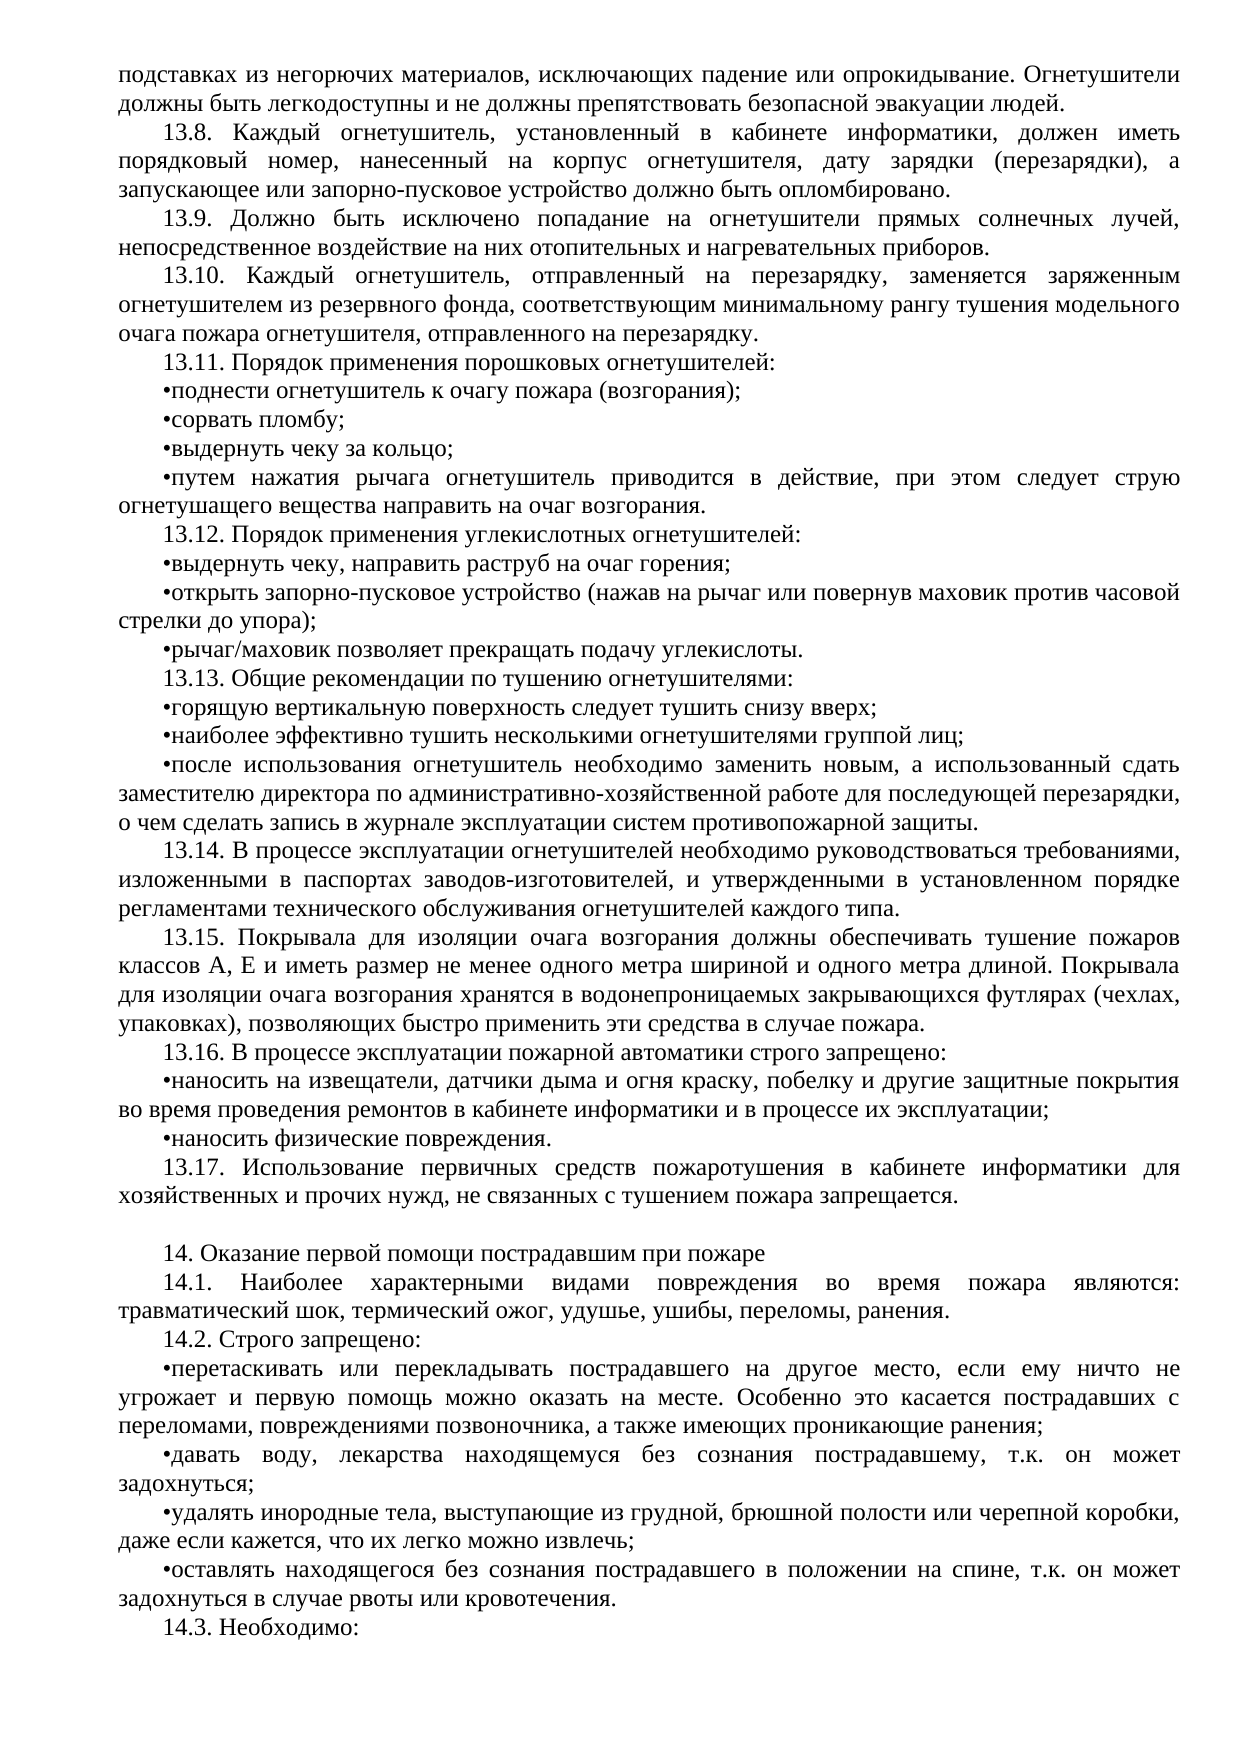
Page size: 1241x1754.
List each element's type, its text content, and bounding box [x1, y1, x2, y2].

text •наносить физические повреждения. [118, 1123, 1181, 1152]
text 13.8. Каждый огнетушитель, установленный в кабинете информатики, должен иметь порядковый номер, нанесенный на корпус огнетушителя, дату зарядки (перезарядки), а запускающее или запорно-пусковое устройство должно быть опломбировано. [118, 117, 1181, 203]
text •давать воду, лекарства находящемуся без сознания пострадавшему, т.к. он может задохнуться; [118, 1439, 1181, 1497]
text 14.3. Необходимо: [118, 1612, 1181, 1640]
text •после использования огнетушитель необходимо заменить новым, а использованный сдать заместителю директора по административно-хозяйственной работе для последующей перезарядки, о чем сделать запись в журнале эксплуатации систем противопожарной защиты. [118, 749, 1181, 835]
text •поднести огнетушитель к очагу пожара (возгорания); [118, 375, 1181, 404]
text •путем нажатия рычага огнетушитель приводится в действие, при этом следует струю огнетушащего вещества направить на очаг возгорания. [118, 462, 1181, 519]
text 13.9. Должно быть исключено попадание на огнетушители прямых солнечных лучей, непосредственное воздействие на них отопительных и нагревательных приборов. [118, 203, 1181, 260]
text 14.1. Наиболее характерными видами повреждения во время пожара являются: травматический шок, термический ожог, удушье, ушибы, переломы, ранения. [118, 1267, 1181, 1324]
text 13.16. В процессе эксплуатации пожарной автоматики строго запрещено: [118, 1037, 1181, 1065]
text •рычаг/маховик позволяет прекращать подачу углекислоты. [118, 634, 1181, 663]
text •выдернуть чеку, направить раструб на очаг горения; [118, 548, 1181, 577]
text •перетаскивать или перекладывать пострадавшего на другое место, если ему ничто не угрожает и первую помощь можно оказать на месте. Особенно это касается пострадавших с переломами, повреждениями позвоночника, а также имеющих проникающие ранения; [118, 1353, 1181, 1439]
text 13.12. Порядок применения углекислотных огнетушителей: [118, 519, 1181, 548]
text 14. Оказание первой помощи пострадавшим при пожаре [118, 1238, 1181, 1267]
text •горящую вертикальную поверхность следует тушить снизу вверх; [118, 692, 1181, 720]
text 14.2. Строго запрещено: [118, 1324, 1181, 1353]
text 13.11. Порядок применения порошковых огнетушителей: [118, 347, 1181, 375]
text •оставлять находящегося без сознания пострадавшего в положении на спине, т.к. он может задохнуться в случае рвоты или кровотечения. [118, 1554, 1181, 1612]
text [118, 59, 1181, 117]
text 13.17. Использование первичных средств пожаротушения в кабинете информатики для хозяйственных и прочих нужд, не связанных с тушением пожара запрещается. [118, 1152, 1181, 1209]
text •сорвать пломбу; [118, 404, 1181, 433]
text •наиболее эффективно тушить несколькими огнетушителями группой лиц; [118, 720, 1181, 749]
text •удалять инородные тела, выступающие из грудной, брюшной полости или черепной коробки, даже если кажется, что их легко можно извлечь; [118, 1497, 1181, 1554]
text 13.13. Общие рекомендации по тушению огнетушителями: [118, 663, 1181, 692]
text 13.14. В процессе эксплуатации огнетушителей необходимо руководствоваться требованиями, изложенными в паспортах заводов-изготовителей, и утвержденными в установленном порядке регламентами технического обслуживания огнетушителей каждого типа. [118, 835, 1181, 922]
text •выдернуть чеку за кольцо; [118, 433, 1181, 462]
text •наносить на извещатели, датчики дыма и огня краску, побелку и другие защитные покрытия во время проведения ремонтов в кабинете информатики и в процессе их эксплуатации; [118, 1065, 1181, 1123]
text 13.10. Каждый огнетушитель, отправленный на перезарядку, заменяется заряженным огнетушителем из резервного фонда, соответствующим минимальному рангу тушения модельного очага пожара огнетушителя, отправленного на перезарядку. [118, 260, 1181, 347]
text 13.15. Покрывала для изоляции очага возгорания должны обеспечивать тушение пожаров классов A, E и иметь размер не менее одного метра шириной и одного метра длиной. Покрывала для изоляции очага возгорания хранятся в водонепроницаемых закрывающихся футлярах (чехлах, упаковках), позволяющих быстро применить эти средства в случае пожара. [118, 922, 1181, 1037]
text •открыть запорно-пусковое устройство (нажав на рычаг или повернув маховик против часовой стрелки до упора); [118, 577, 1181, 634]
